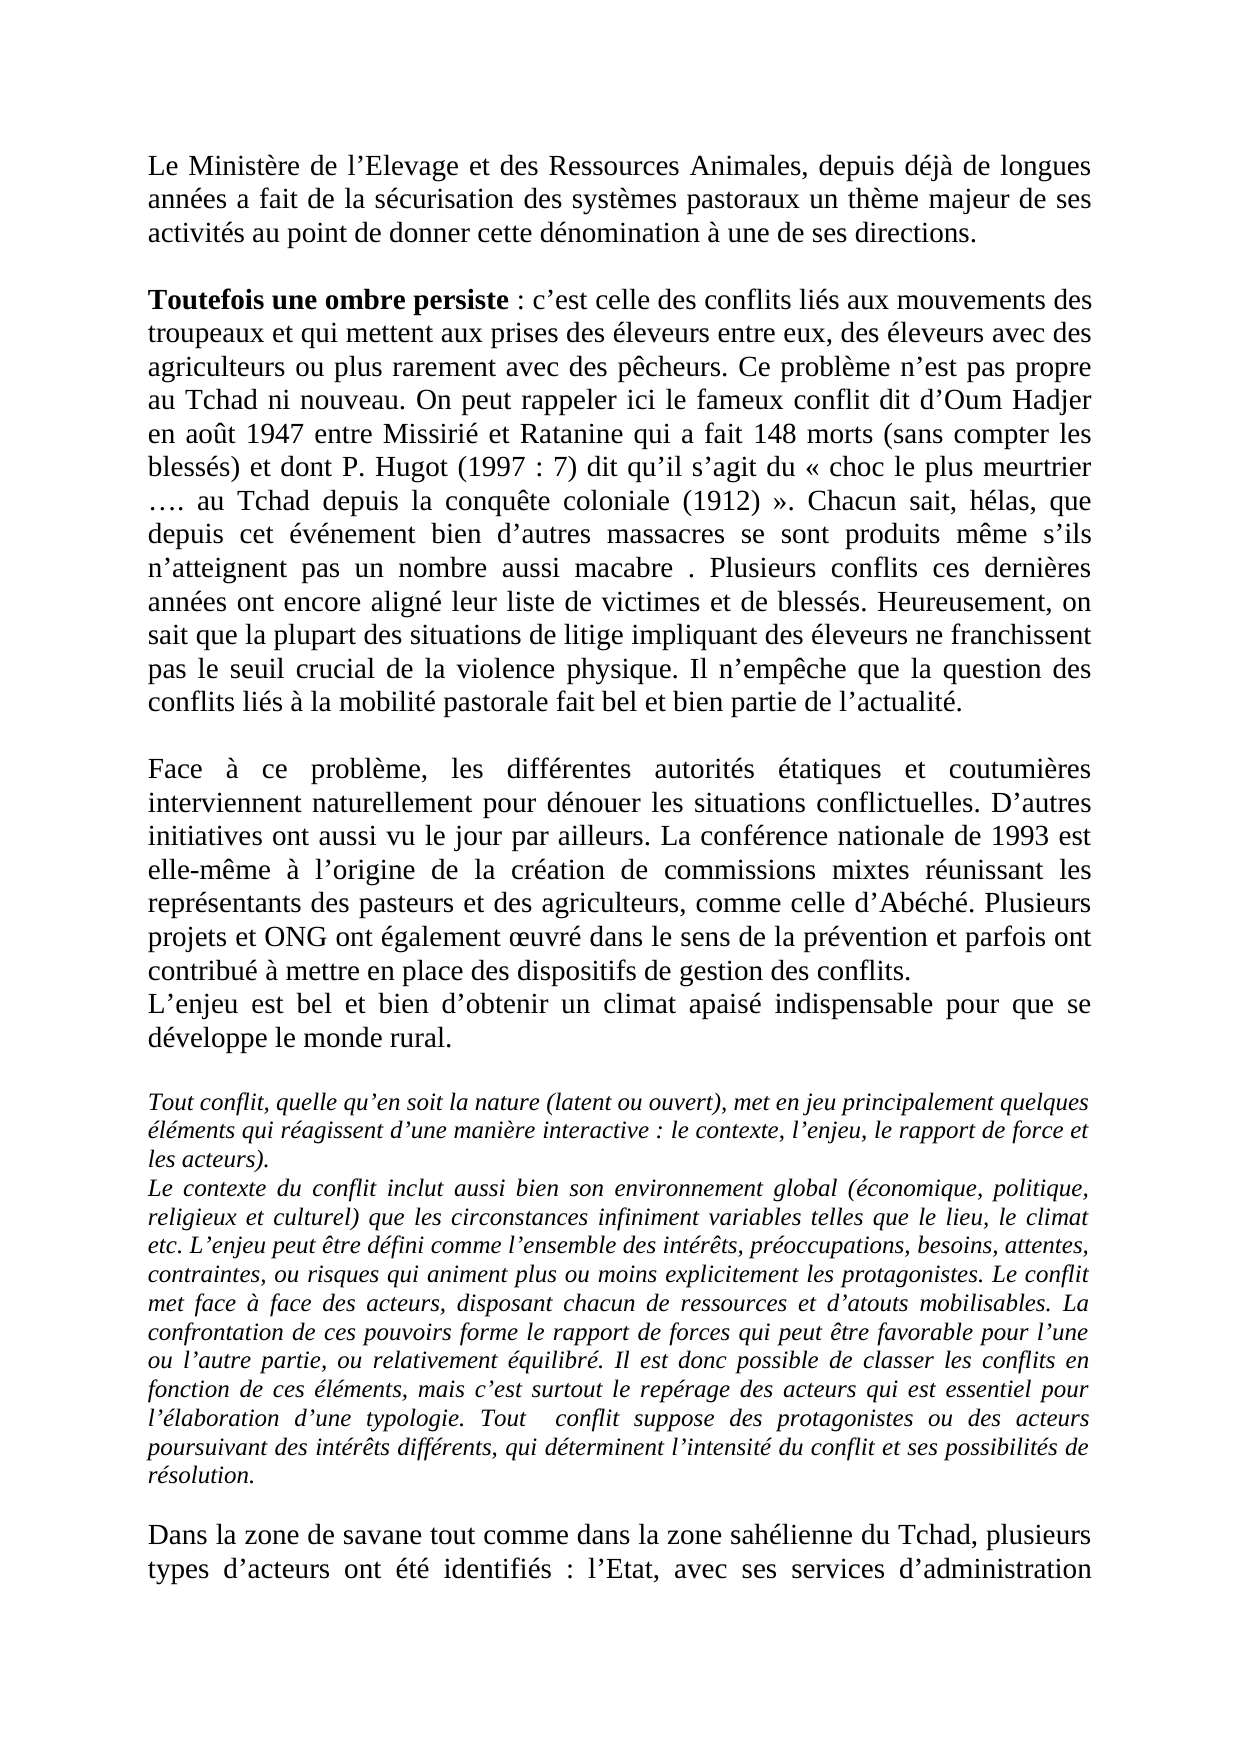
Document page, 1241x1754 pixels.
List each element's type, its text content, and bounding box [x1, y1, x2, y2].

text Le contexte du conflit inclut aussi bien son environnement global (économique, politique, religieux et culturel) que les circonstances infiniment variables telles que le lieu, le climat etc. L’enjeu peut être défini comme l’ensemble des intérêts, préoccupations, besoins, attentes, contraintes, ou risques qui animent plus ou moins explicitement les protagonistes. Le conflit met face à face des acteurs, disposant chacun de ressources et d’atouts mobilisables. La confrontation de ces pouvoirs forme le rapport de forces qui peut être favorable pour l’une ou l’autre partie, ou relativement équilibré. Il est donc possible de classer les conflits en fonction de ces éléments, mais c’est surtout le repérage des acteurs qui est essentiel pour l’élaboration d’une typologie. Tout conflit suppose des protagonistes ou des acteurs poursuivant des intérêts différents, qui déterminent l’intensité du conflit et ses possibilités de résolution. [148, 1173, 1093, 1489]
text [148, 1517, 1093, 1584]
text L’enjeu est bel et bien d’obtenir un climat apaisé indispensable pour que se développe le monde rural. [148, 986, 1093, 1053]
text Face à ce problème, les différentes autorités étatiques et coutumières interviennent naturellement pour dénouer les situations conflictuelles. D’autres initiatives ont aussi vu le jour par ailleurs. La conférence nationale de 1993 est elle-même à l’origine de la création de commissions mixtes réunissant les représentants des pasteurs et des agriculteurs, comme celle d’Abéché. Plusieurs projets et ONG ont également œuvré dans le sens de la prévention et parfois ont contribué à mettre en place des dispositifs de gestion des conflits. [148, 751, 1093, 986]
text Tout conflit, quelle qu’en soit la nature (latent ou ouvert), met en jeu principalement quelques éléments qui réagissent d’une manière interactive : le contexte, l’enjeu, le rapport de force et les acteurs). [148, 1087, 1093, 1173]
text Toutefois une ombre persiste : c’est celle des conflits liés aux mouvements des troupeaux et qui mettent aux prises des éleveurs entre eux, des éleveurs avec des agriculteurs ou plus rarement avec des pêcheurs. Ce problème n’est pas propre au Tchad ni nouveau. On peut rappeler ici le fameux conflit dit d’Oum Hadjer en août 1947 entre Missirié et Ratanine qui a fait 148 morts (sans compter les blessés) et dont P. Hugot (1997 : 7) dit qu’il s’agit du « choc le plus meurtrier …. au Tchad depuis la conquête coloniale (1912) ». Chacun sait, hélas, que depuis cet événement bien d’autres massacres se sont produits même s’ils n’atteignent pas un nombre aussi macabre . Plusieurs conflits ces dernières années ont encore aligné leur liste de victimes et de blessés. Heureusement, on sait que la plupart des situations de litige impliquant des éleveurs ne franchissent pas le seuil crucial de la violence physique. Il n’empêche que la question des conflits liés à la mobilité pastorale fait bel et bien partie de l’actualité. [148, 282, 1093, 718]
text Le Ministère de l’Elevage et des Ressources Animales, depuis déjà de longues années a fait de la sécurisation des systèmes pastoraux un thème majeur de ses activités au point de donner cette dénomination à une de ses directions. [148, 148, 1093, 248]
